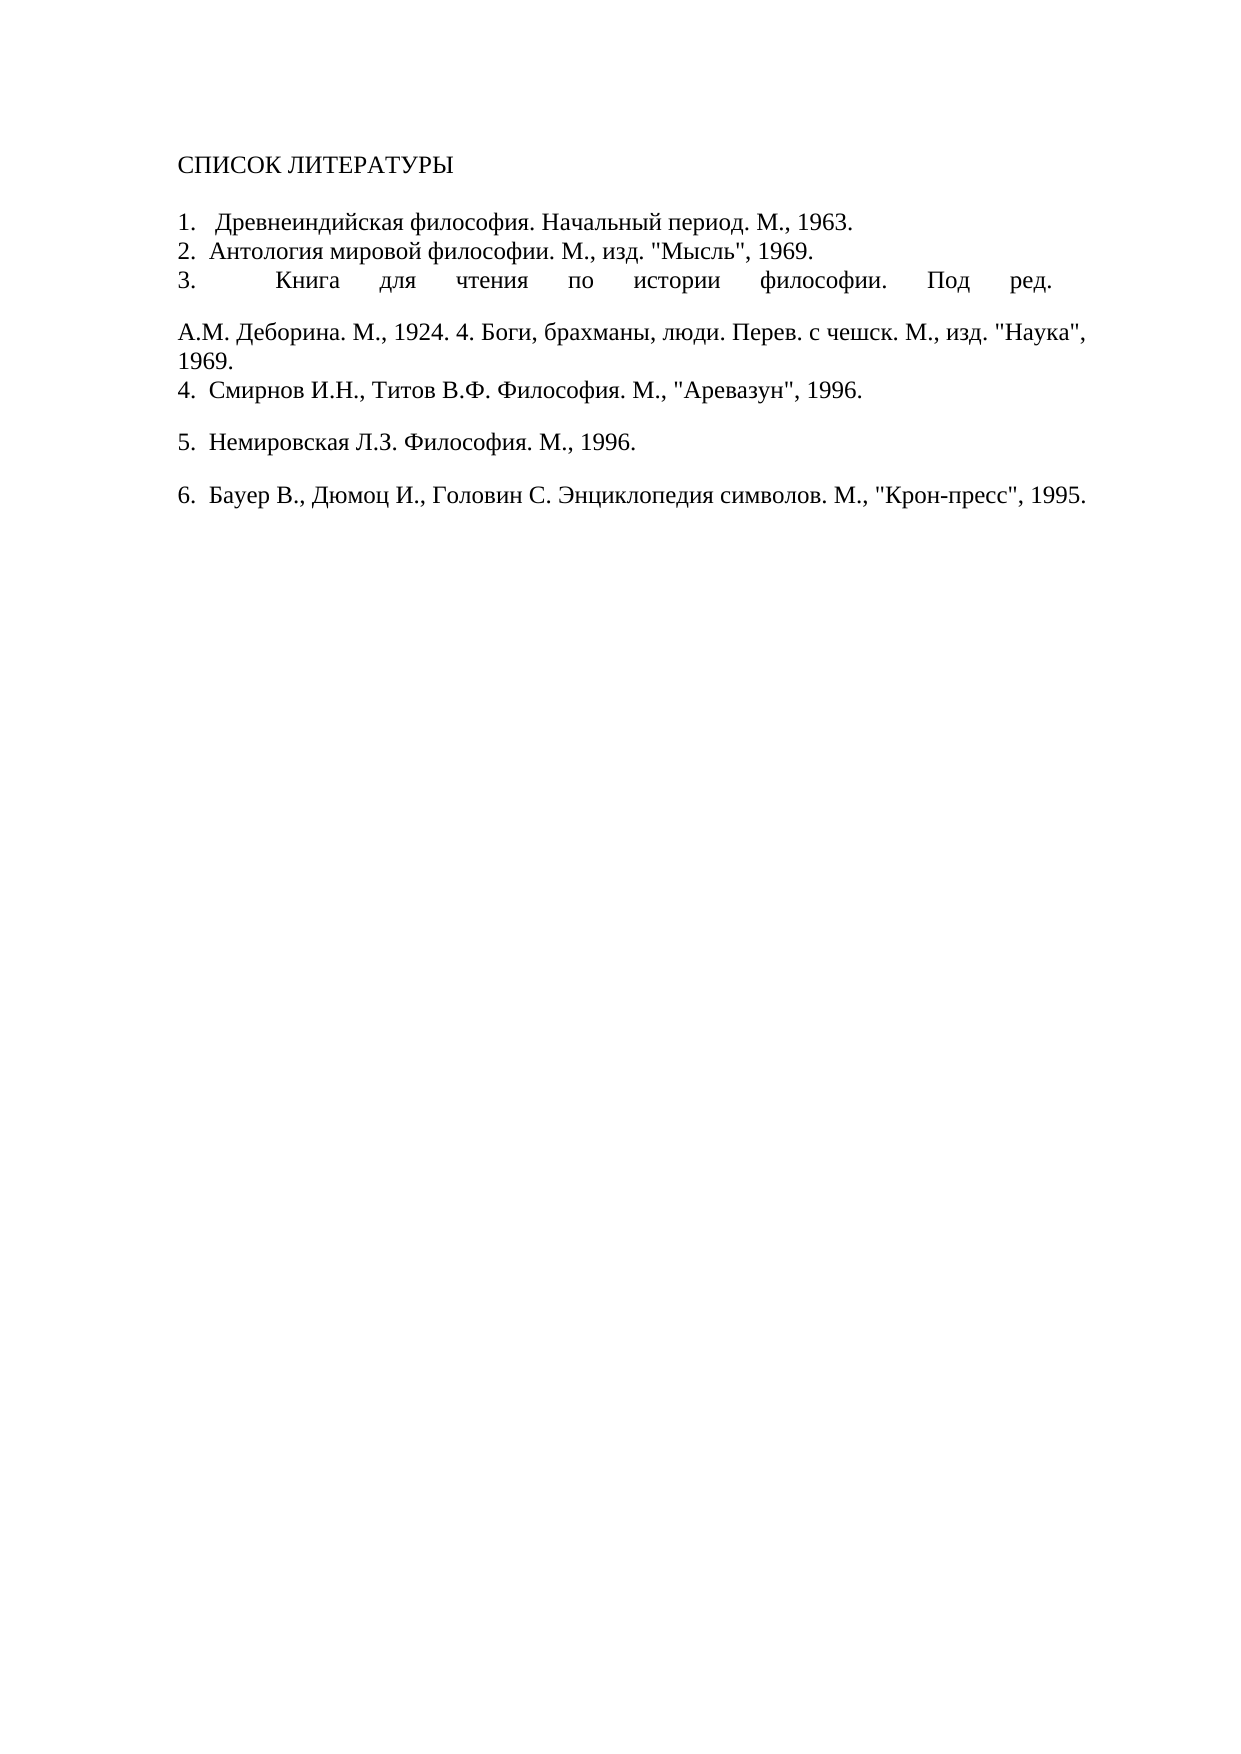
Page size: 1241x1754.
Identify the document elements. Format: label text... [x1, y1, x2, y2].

list Древнеиндийская философия. Начальный период. М., 1963. [177, 207, 1092, 236]
text 1969. [177, 346, 1092, 375]
text 3. Книга для чтения по истории философии. Под ред. [177, 265, 1092, 317]
text 5. Немиpовская Л.З. Философия. М., 1996. [177, 427, 1092, 480]
text 6. Бауеp В., Дюмоц И., Головин С. Энциклопедия символов. М., "Кpон-пpесс", 1995. [177, 480, 1092, 532]
text 2. Антология мировой философии. М., изд. "Мысль", 1969. [177, 236, 1092, 265]
text 4. Смиpнов И.Н., Титов В.Ф. Философия. М., "Аpевазун", 1996. [177, 375, 1092, 427]
text СПИСОК ЛИТЕРАТУРЫ [177, 150, 1092, 179]
text А.М. Деборина. М., 1924. 4. Боги, брахманы, люди. Перев. с чешск. М., изд. "Наука", [177, 317, 1092, 346]
